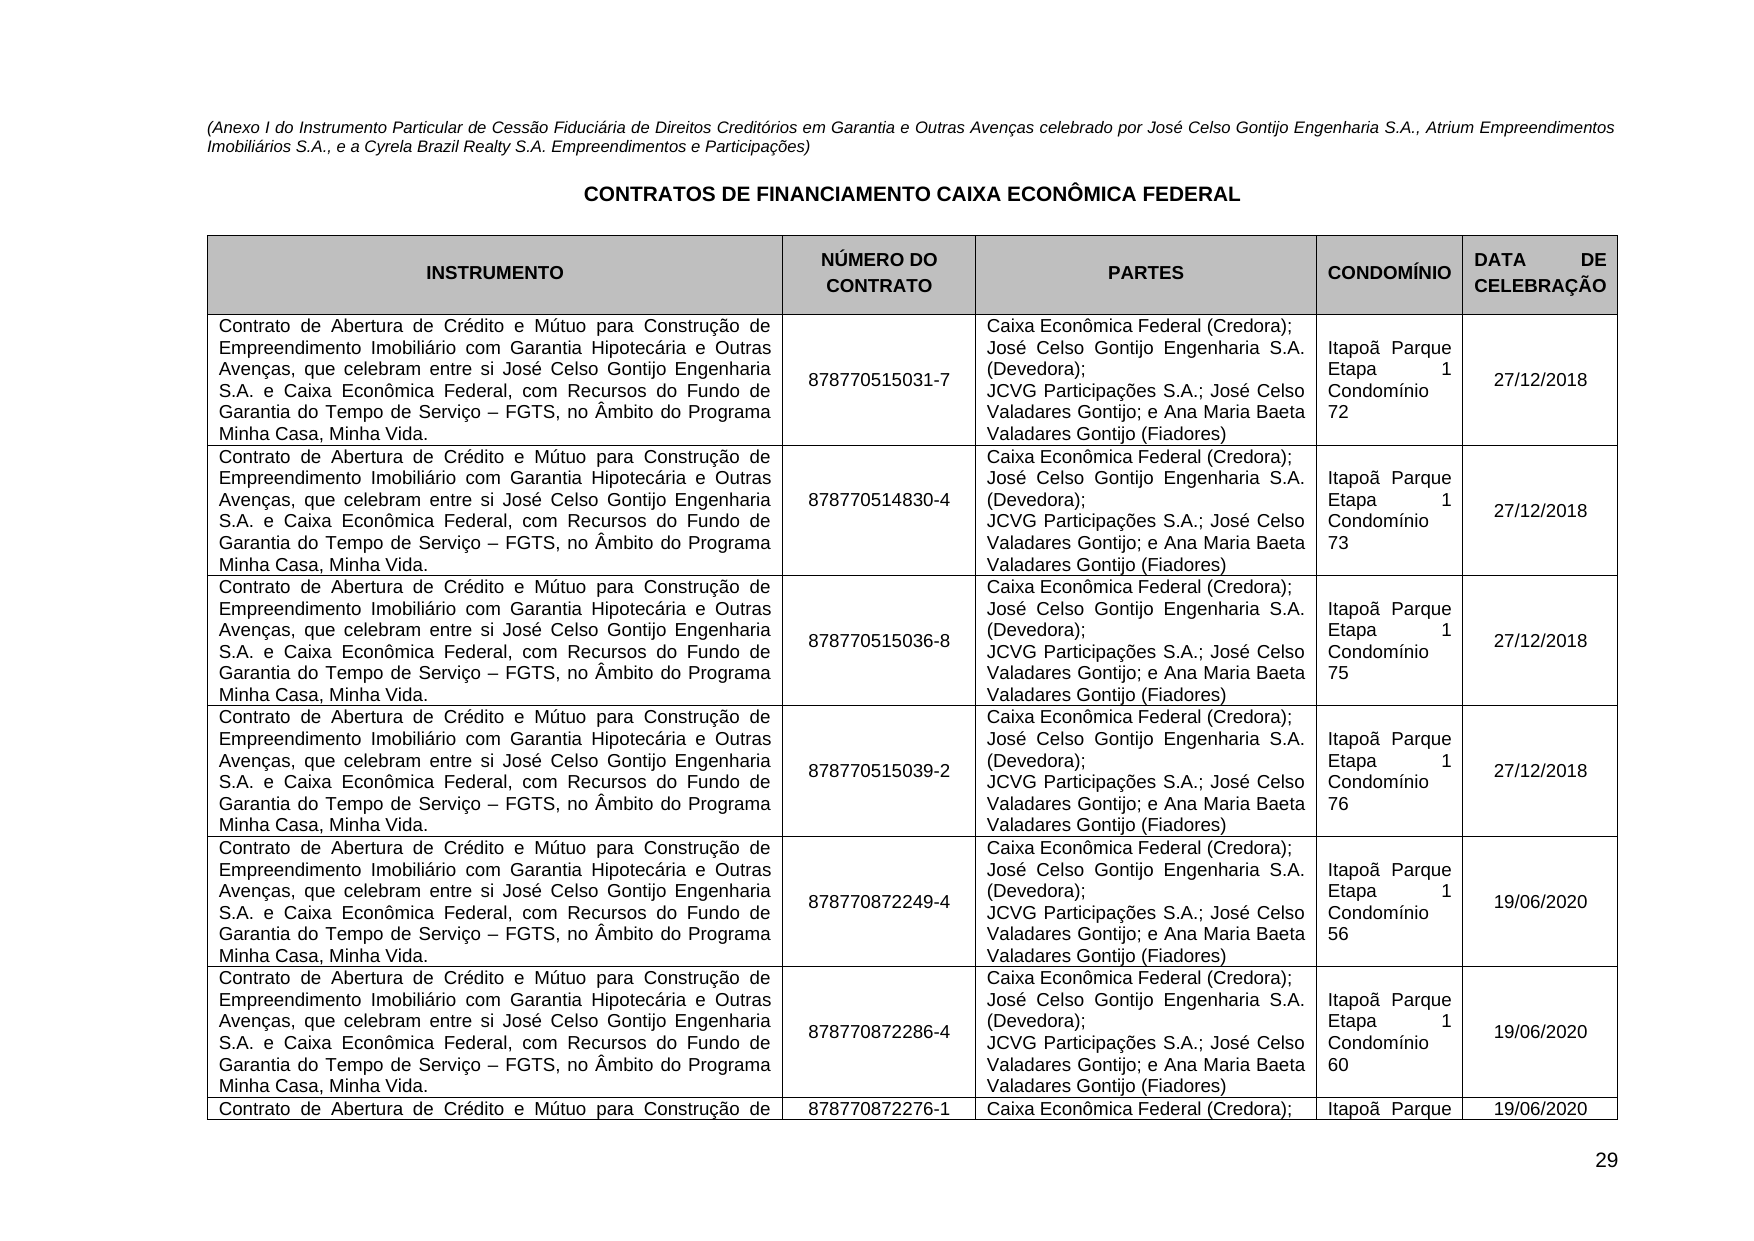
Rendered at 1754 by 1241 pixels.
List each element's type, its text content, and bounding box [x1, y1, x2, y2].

text CONTRATOS DE FINANCIAMENTO CAIXA ECONÔMICA FEDERAL [207, 181, 1618, 205]
table_cell 878770872249-4 [783, 837, 975, 966]
table_cell Itapoã Parque Etapa 1 Condomínio 76 [1317, 706, 1462, 836]
table_cell 878770515036-8 [783, 576, 975, 705]
table_header DATA DE CELEBRAÇÃO [1463, 236, 1617, 314]
text (Anexo I do Instrumento Particular de Cessão Fiduciária de Direitos Creditórios em Garantia e Outras Avenças celebrado por José Celso Gontijo Engenharia S.A., Atrium Empreendimentos Imobiliários S.A., e a Cyrela Brazil Realty S.A. Empreendimentos e Participações) [207, 118, 1618, 156]
table_cell 878770872276-1 [783, 1098, 975, 1119]
table_cell Itapoã Parque Etapa 1 Condomínio 56 [1317, 837, 1462, 966]
table_cell 878770872286-4 [783, 967, 975, 1097]
table_cell 19/06/2020 [1463, 967, 1617, 1097]
table_cell 878770515031-7 [783, 315, 975, 444]
table_cell 19/06/2020 [1463, 837, 1617, 966]
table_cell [208, 1098, 782, 1119]
table_cell 27/12/2018 [1463, 706, 1617, 836]
table_cell Itapoã Parque Etapa 1 Condomínio 73 [1317, 446, 1462, 575]
table_cell 19/06/2020 [1463, 1098, 1617, 1119]
table_cell 27/12/2018 [1463, 315, 1617, 444]
table_cell Itapoã Parque Etapa 1 Condomínio 75 [1317, 576, 1462, 705]
table_header CONDOMÍNIO [1317, 236, 1462, 314]
table_header NÚMERO DO CONTRATO [783, 236, 975, 314]
table_cell Itapoã Parque Etapa 1 Condomínio 60 [1317, 967, 1462, 1097]
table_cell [976, 1098, 1316, 1119]
table_header INSTRUMENTO [208, 236, 782, 314]
table_cell 27/12/2018 [1463, 446, 1617, 575]
table_cell Itapoã Parque Etapa 1 Condomínio 72 [1317, 315, 1462, 444]
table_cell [1317, 1098, 1462, 1119]
table_header PARTES [976, 236, 1316, 314]
table_cell 878770515039-2 [783, 706, 975, 836]
table_cell 878770514830-4 [783, 446, 975, 575]
table_cell 27/12/2018 [1463, 576, 1617, 705]
